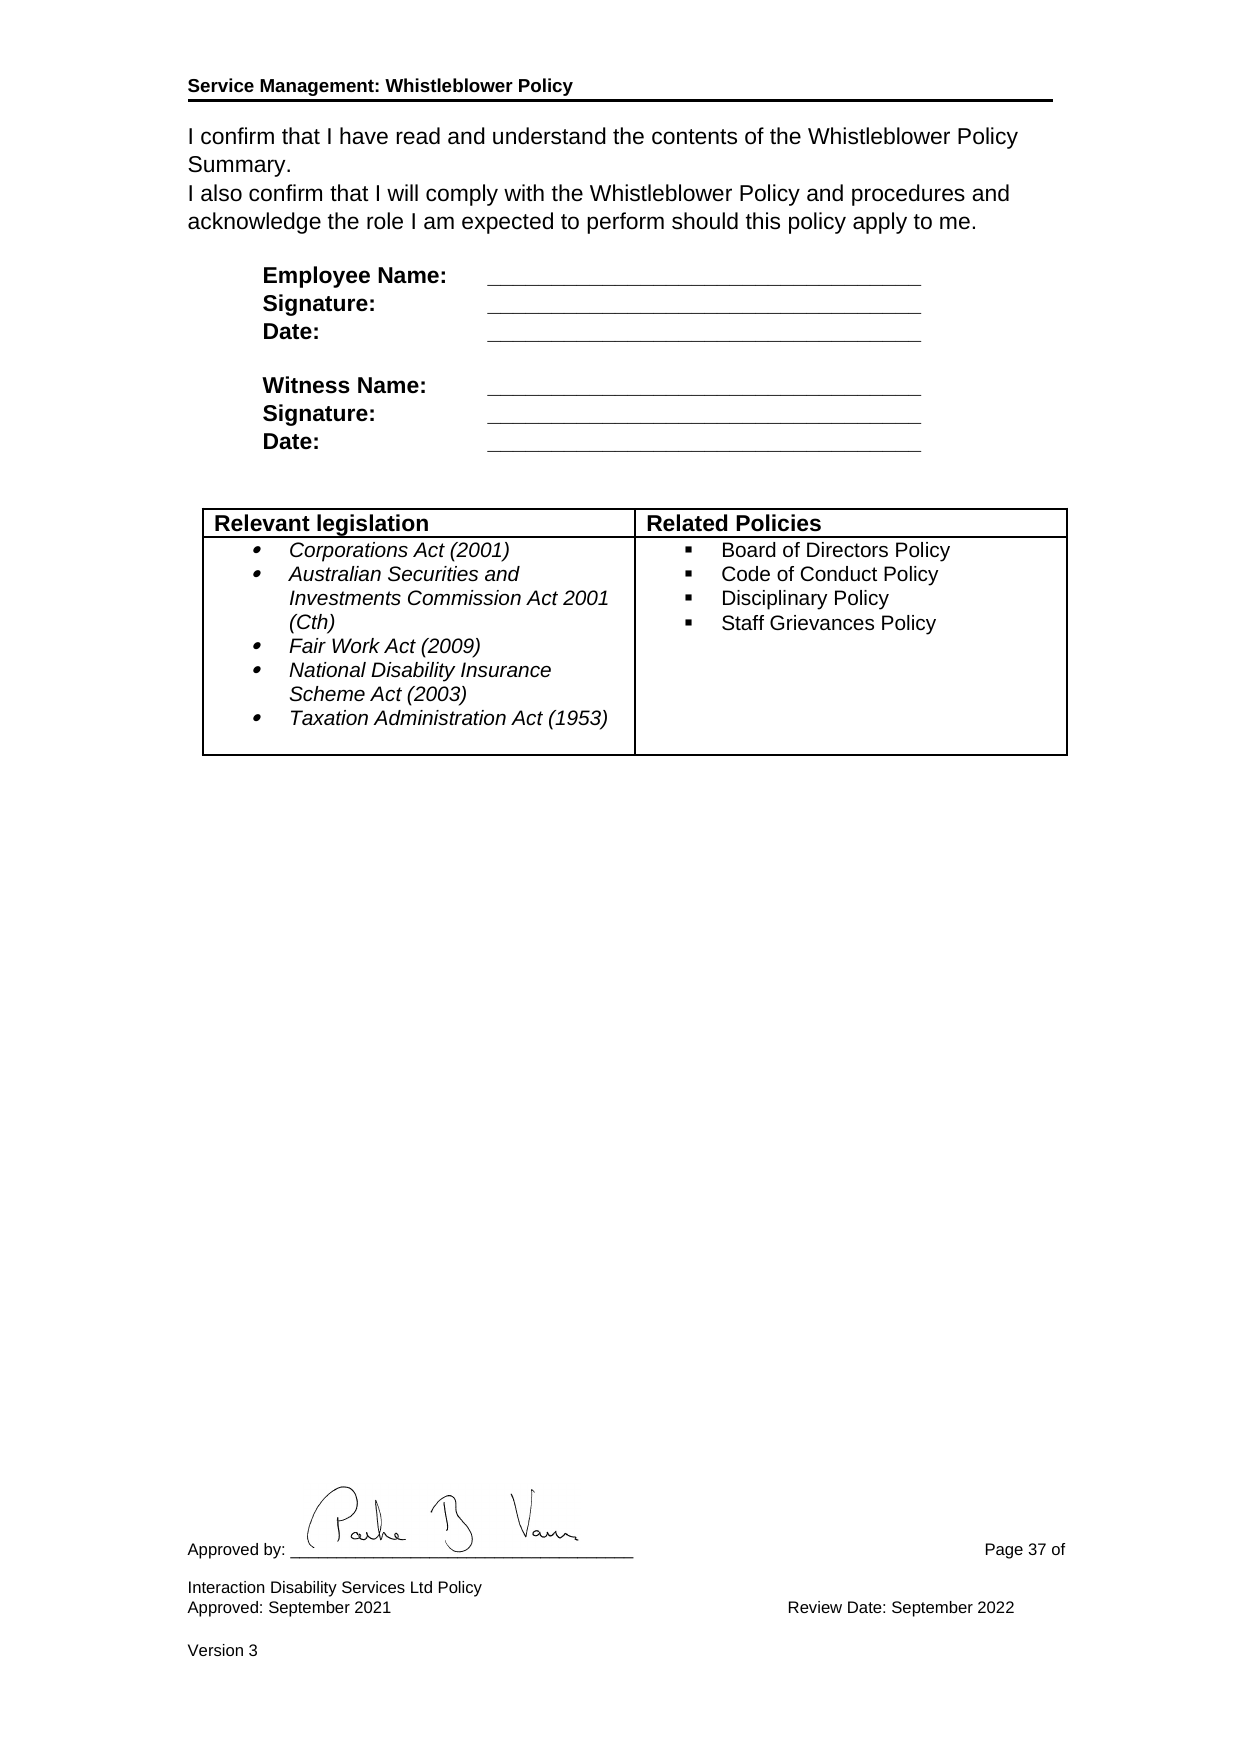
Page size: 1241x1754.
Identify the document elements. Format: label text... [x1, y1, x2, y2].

text Witness Name: __________________________________ [187, 372, 1053, 398]
text Signature: __________________________________ [187, 290, 1053, 316]
text Date: __________________________________ [187, 318, 1053, 344]
table_cell Board of Directors Policy Code of Conduct Policy Disciplinary Policy Staff Grievances Policy [636, 538, 1066, 754]
table_header Related Policies [636, 510, 1066, 536]
text Date: __________________________________ [187, 428, 1053, 454]
text Signature: __________________________________ [187, 400, 1053, 426]
text Employee Name: __________________________________ [187, 262, 1053, 288]
picture [303, 1483, 582, 1554]
table_cell Corporations Act (2001) Australian Securities and Investments Commission Act 2001 (Cth) Fair Work Act (2009) National Disability Insurance Scheme Act (2003) Taxation Administration Act (1953) [204, 538, 634, 754]
text I also confirm that I will comply with the Whistleblower Policy and procedures and acknowledge the role I am expected to perform should this policy apply to me. [187, 179, 1053, 234]
table_header Relevant legislation [204, 510, 634, 536]
text I confirm that I have read and understand the contents of the Whistleblower Policy Summary. [187, 123, 1053, 178]
